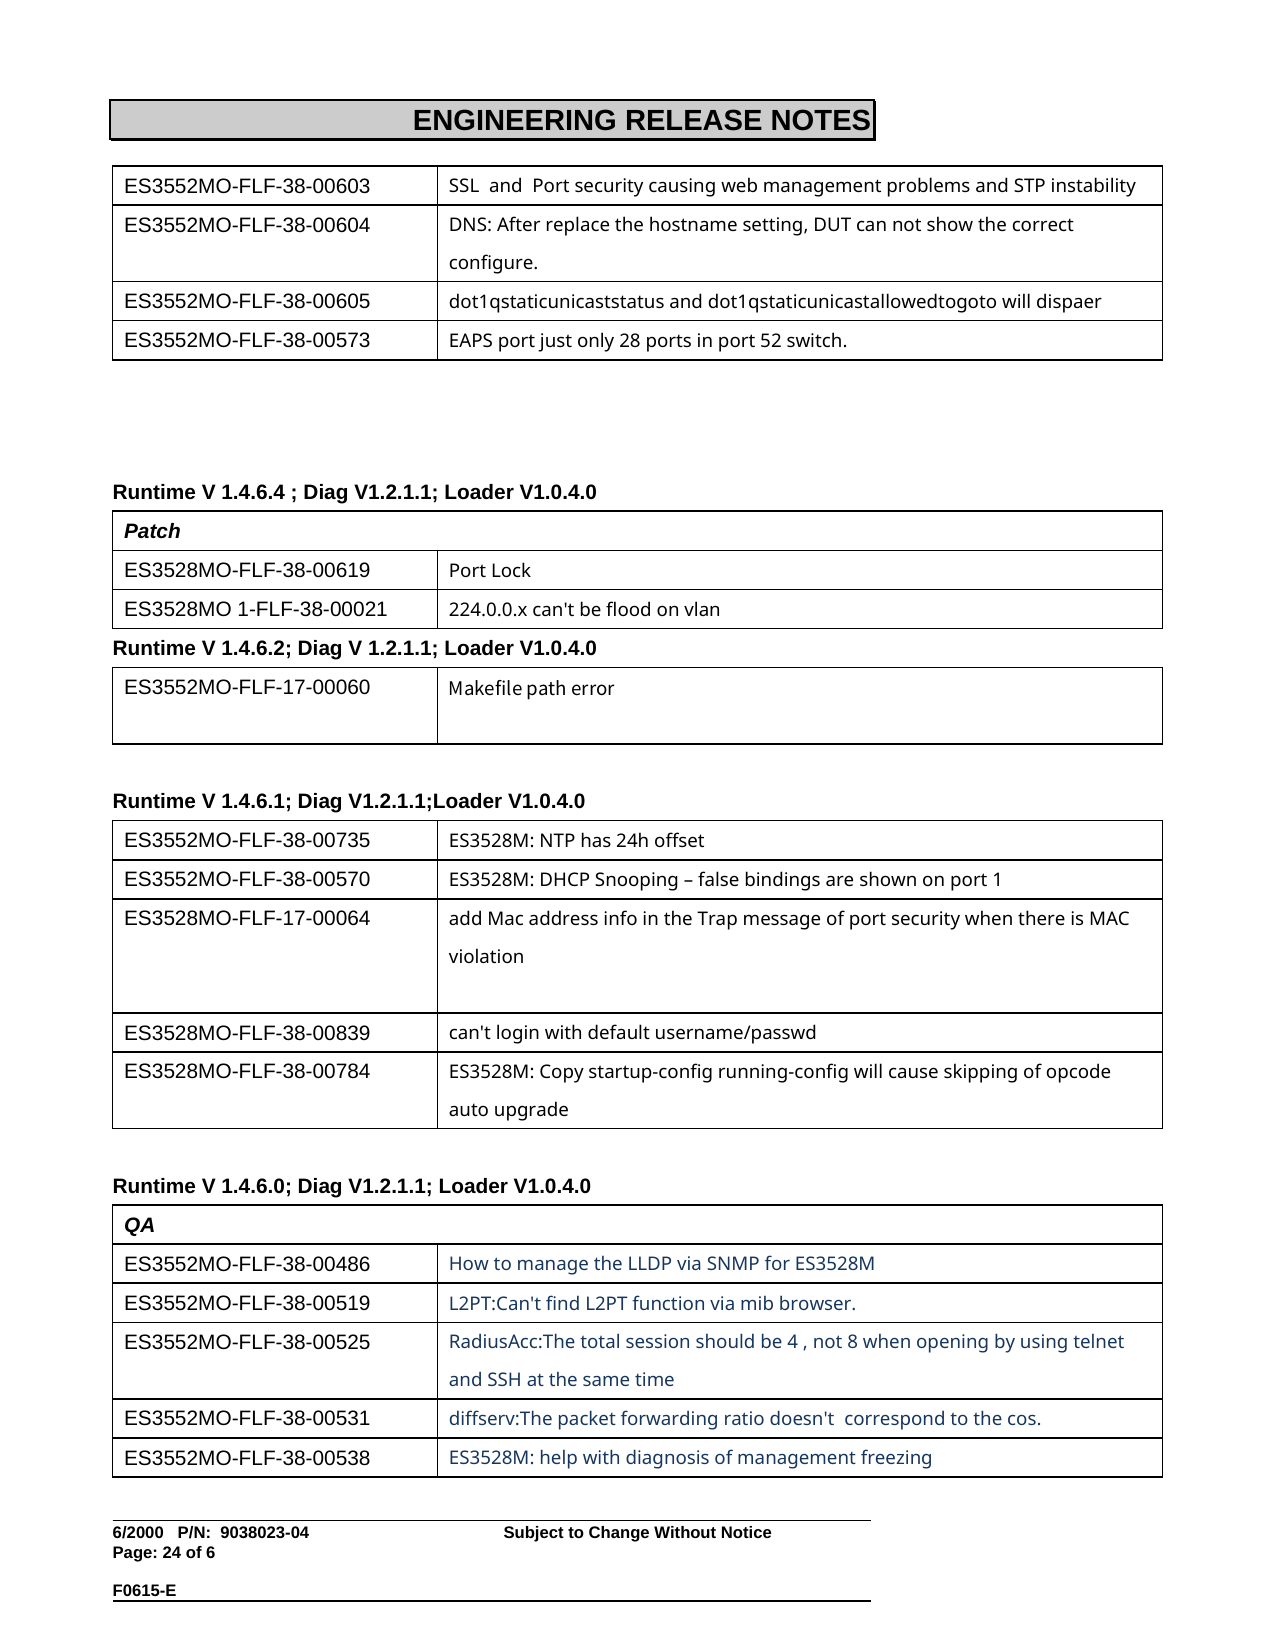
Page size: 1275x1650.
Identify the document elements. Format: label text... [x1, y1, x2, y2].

table_cell ES3528MO-FLF-38-00619 [113, 551, 437, 588]
table_header Patch [113, 512, 1162, 549]
table_cell ES3528M: Copy startup-config running-config will cause skipping of opcode auto upgrade [438, 1053, 1162, 1128]
table_cell ES3552MO-FLF-38-00604 [113, 206, 437, 281]
table_header Makefile path error [438, 668, 1162, 743]
table_cell ES3552MO-FLF-38-00570 [113, 861, 437, 898]
table_cell ES3528MO-FLF-38-00839 [113, 1014, 437, 1051]
table_cell dot1qstaticunicaststatus and dot1qstaticunicastallowedtogoto will dispaer [438, 282, 1162, 320]
table_cell DNS: After replace the hostname setting, DUT can not show the correct configure. [438, 206, 1162, 281]
table_cell ES3552MO-FLF-38-00525 [113, 1323, 437, 1398]
text Runtime V 1.4.6.4 ; Diag V1.2.1.1; Loader V1.0.4.0 [112, 473, 871, 510]
table_cell ES3528MO-FLF-17-00064 [113, 900, 437, 1012]
table_cell ES3552MO-FLF-38-00603 [113, 167, 437, 204]
text Runtime V 1.4.6.1; Diag V1.2.1.1;Loader V1.0.4.0 [112, 782, 871, 820]
table_cell ES3552MO-FLF-38-00605 [113, 282, 437, 320]
table_cell ES3528M: help with diagnosis of management freezing [438, 1439, 1162, 1476]
table_cell ES3528MO-FLF-38-00784 [113, 1053, 437, 1128]
table_cell diffserv:The packet forwarding ratio doesn't correspond to the cos. [438, 1400, 1162, 1437]
table_cell How to manage the LLDP via SNMP for ES3528M [438, 1245, 1162, 1282]
table_cell 224.0.0.x can't be flood on vlan [438, 590, 1162, 628]
table_header ES3528M: NTP has 24h offset [438, 821, 1162, 859]
table_cell ES3552MO-FLF-38-00538 [113, 1439, 437, 1476]
table_cell EAPS port just only 28 ports in port 52 switch. [438, 321, 1162, 359]
text Runtime V 1.4.6.2; Diag V 1.2.1.1; Loader V1.0.4.0 [112, 629, 871, 667]
table_cell ES3528MO 1-FLF-38-00021 [113, 590, 437, 628]
table_header ES3552MO-FLF-38-00735 [113, 821, 437, 859]
table_cell ES3528M: DHCP Snooping – false bindings are shown on port 1 [438, 861, 1162, 898]
table_cell ES3552MO-FLF-38-00573 [113, 321, 437, 359]
table_cell L2PT:Can't find L2PT function via mib browser. [438, 1284, 1162, 1321]
table_cell ES3552MO-FLF-38-00531 [113, 1400, 437, 1437]
table_cell SSL and Port security causing web management problems and STP instability [438, 167, 1162, 204]
table_cell Port Lock [438, 551, 1162, 588]
table_header ES3552MO-FLF-17-00060 [113, 668, 437, 743]
table_cell can't login with default username/passwd [438, 1014, 1162, 1051]
text Runtime V 1.4.6.0; Diag V1.2.1.1; Loader V1.0.4.0 [112, 1167, 871, 1204]
table_cell ES3552MO-FLF-38-00486 [113, 1245, 437, 1282]
table_cell RadiusAcc:The total session should be 4 , not 8 when opening by using telnet and SSH at the same time [438, 1323, 1162, 1398]
table_cell add Mac address info in the Trap message of port security when there is MAC violation [438, 900, 1162, 1012]
table_cell ES3552MO-FLF-38-00519 [113, 1284, 437, 1321]
table_header QA [113, 1206, 1162, 1243]
